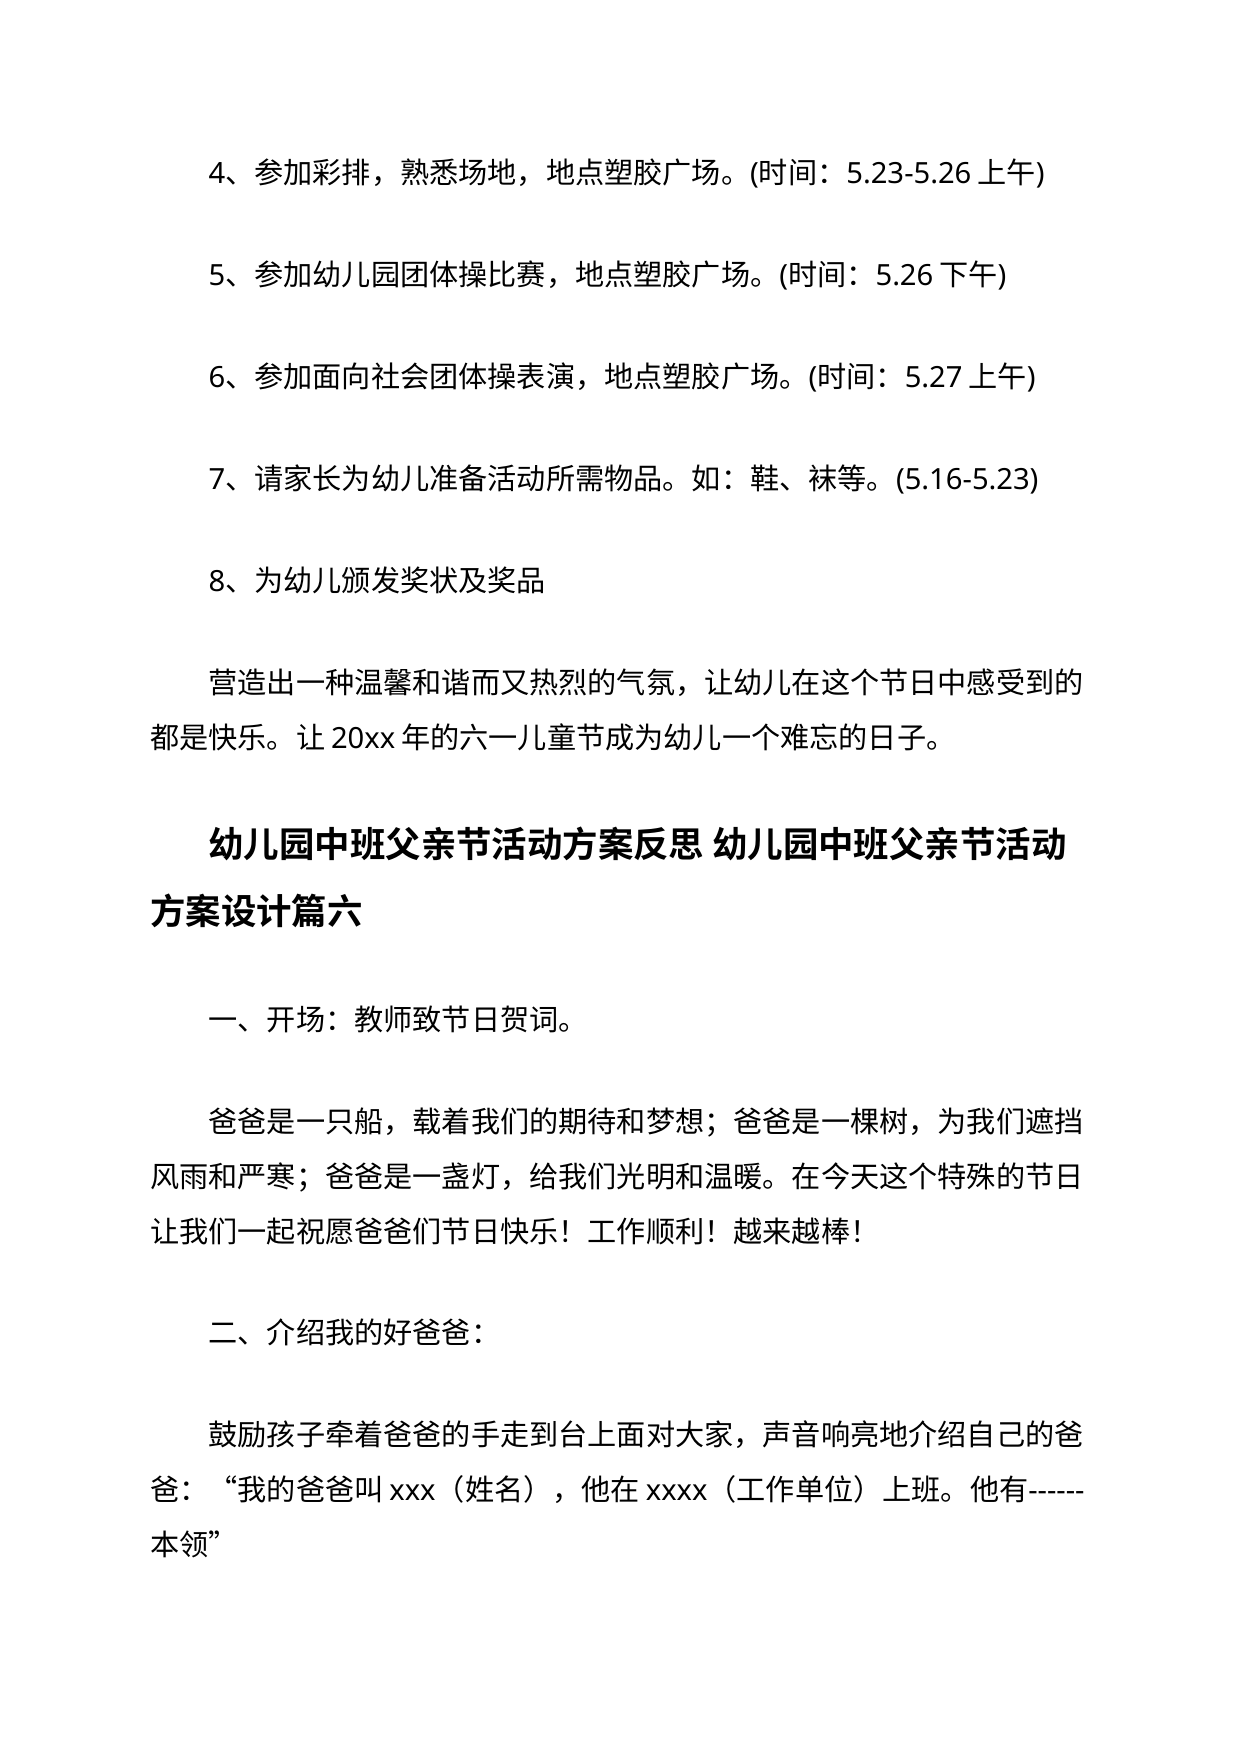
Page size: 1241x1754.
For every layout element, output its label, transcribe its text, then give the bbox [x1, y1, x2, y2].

text 8、为幼儿颁发奖状及奖品 [150, 558, 1090, 600]
text 营造出一种温馨和谐而又热烈的气氛，让幼儿在这个节日中感受到的都是快乐。让20xx年的六一儿童节成为幼儿一个难忘的日子。 [150, 660, 1090, 757]
text 一、开场：教师致节日贺词。 [150, 997, 1090, 1039]
text 鼓励孩子牵着爸爸的手走到台上面对大家，声音响亮地介绍自己的爸爸：“我的爸爸叫xxx（姓名），他在xxxx（工作单位）上班。他有------本领” [150, 1412, 1090, 1564]
text 二、介绍我的好爸爸： [150, 1310, 1090, 1352]
text 4、参加彩排，熟悉场地，地点塑胶广场。(时间：5.23-5.26上午) [150, 150, 1090, 192]
text 7、请家长为幼儿准备活动所需物品。如：鞋、袜等。(5.16-5.23) [150, 456, 1090, 498]
text 爸爸是一只船，载着我们的期待和梦想；爸爸是一棵树，为我们遮挡风雨和严寒；爸爸是一盏灯，给我们光明和温暖。在今天这个特殊的节日让我们一起祝愿爸爸们节日快乐！工作顺利！越来越棒！ [150, 1098, 1090, 1251]
text 幼儿园中班父亲节活动方案反思 幼儿园中班父亲节活动方案设计篇六 [150, 817, 1090, 934]
text 5、参加幼儿园团体操比赛，地点塑胶广场。(时间：5.26下午) [150, 252, 1090, 294]
text 6、参加面向社会团体操表演，地点塑胶广场。(时间：5.27上午) [150, 354, 1090, 396]
